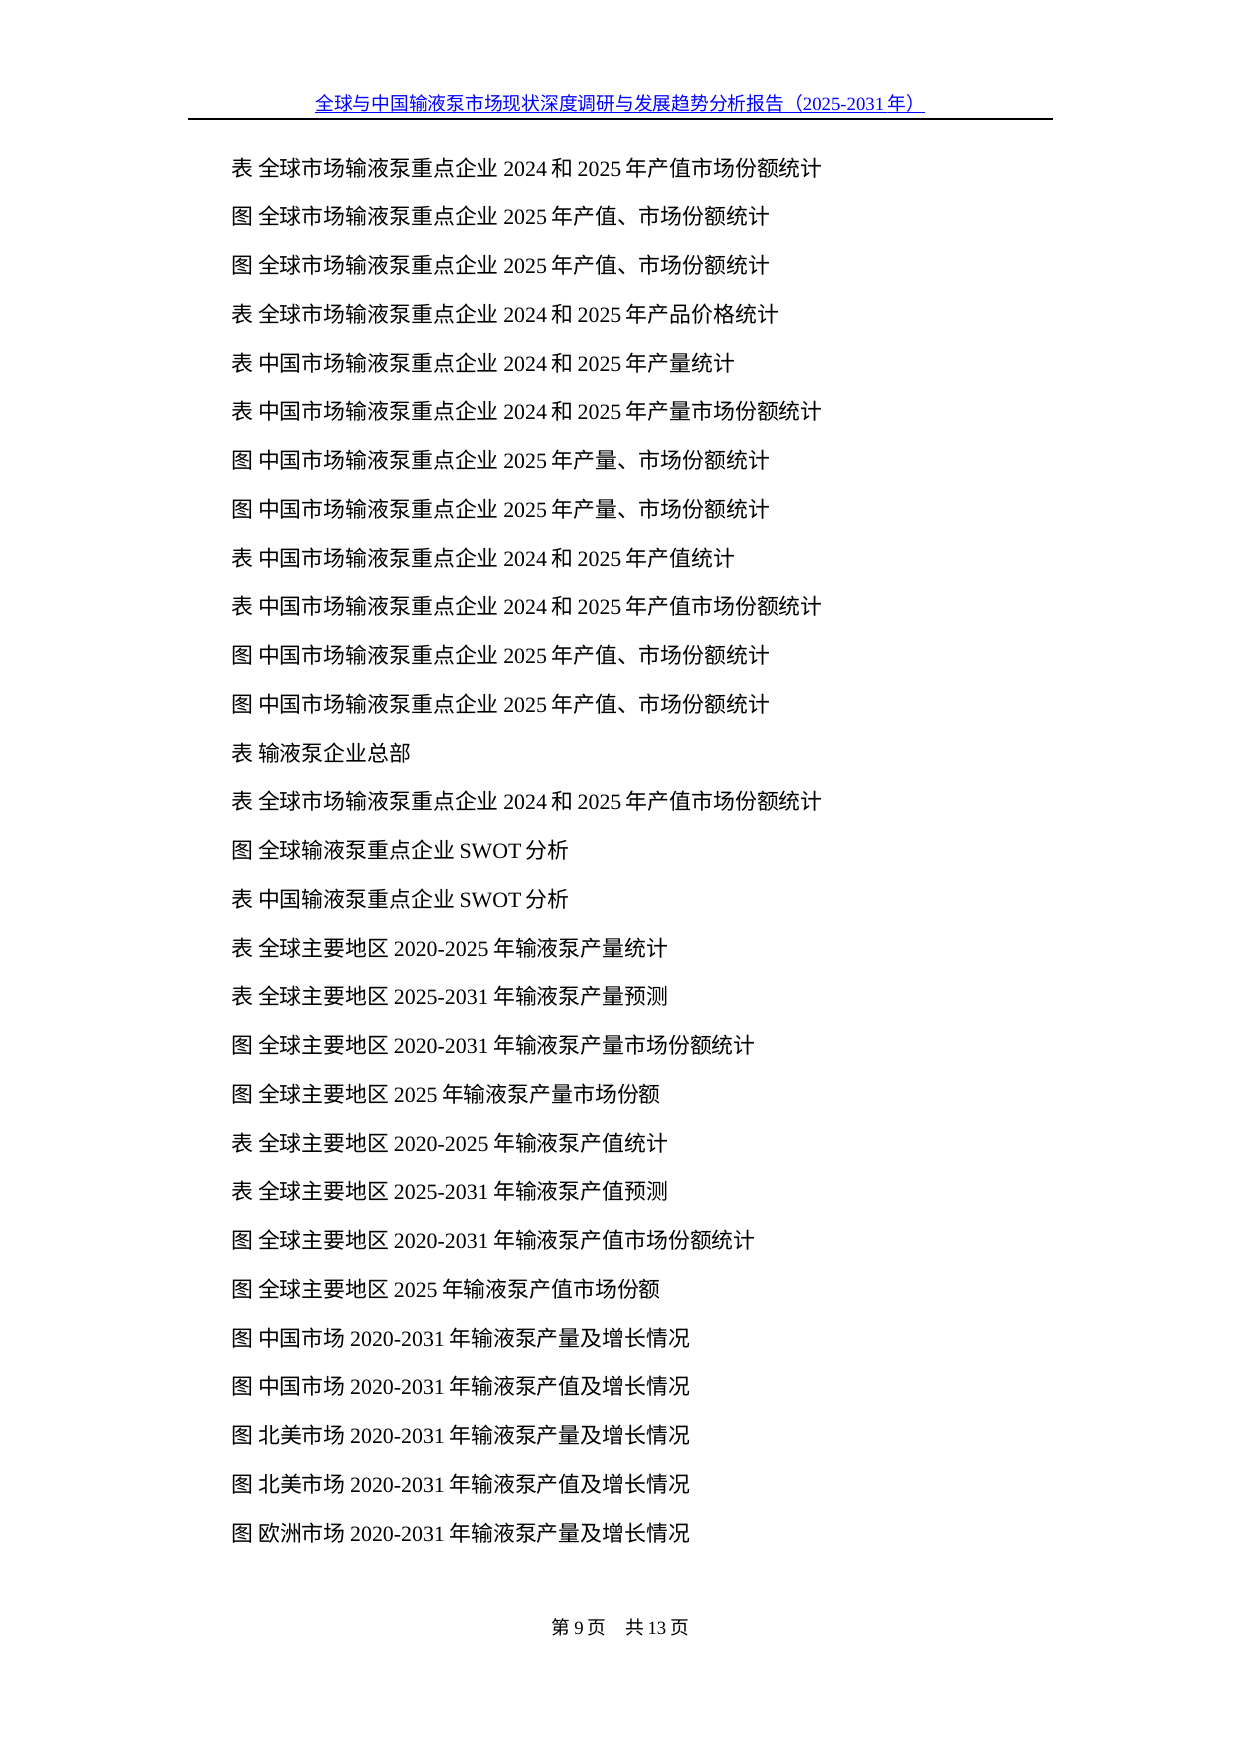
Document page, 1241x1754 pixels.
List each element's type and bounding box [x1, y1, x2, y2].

text [187, 150, 1053, 1548]
